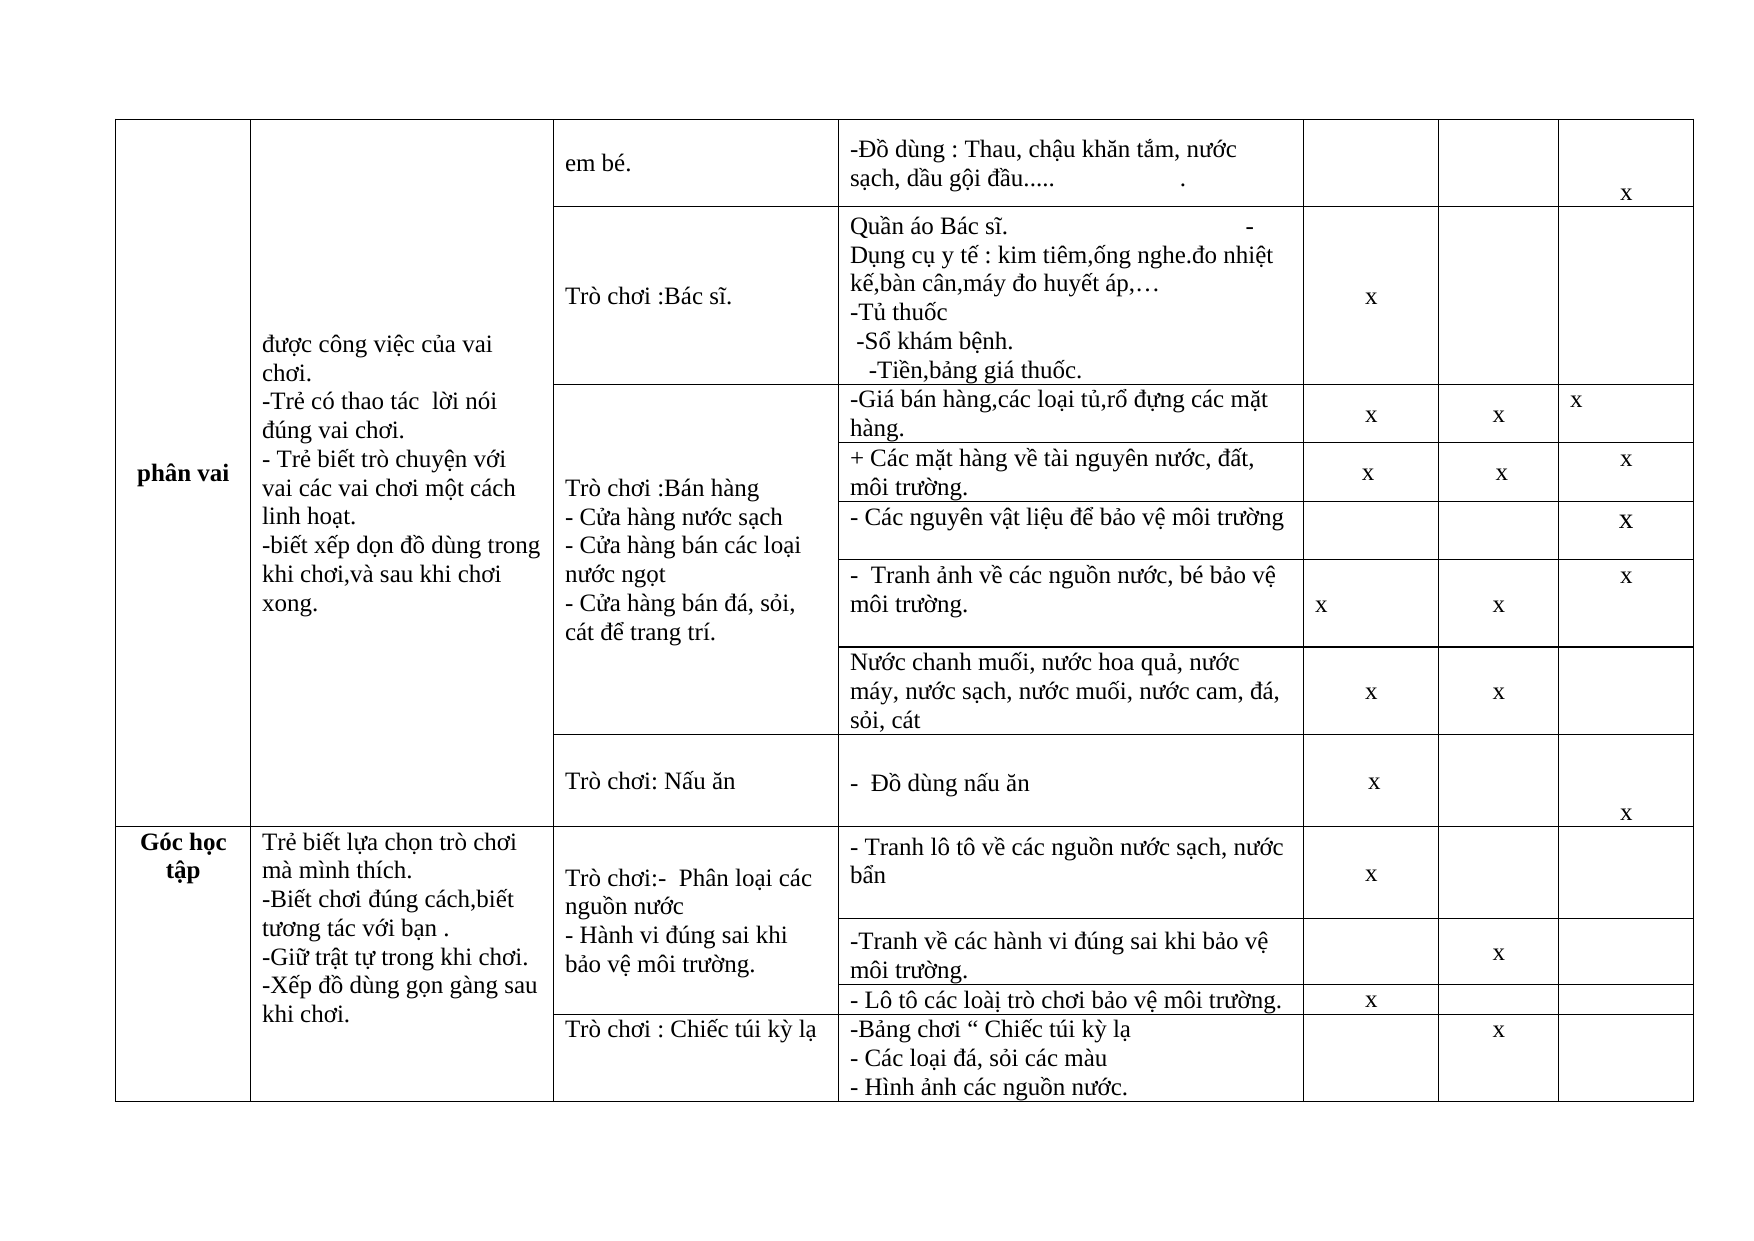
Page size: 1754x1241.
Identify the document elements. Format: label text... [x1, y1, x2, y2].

table_cell x [1559, 120, 1693, 206]
table_cell Trò chơi : Chiếc túi kỳ lạ [554, 1015, 838, 1101]
table_cell Quần áo Bác sĩ. -Dụng cụ y tế : kim tiêm,ống nghe.đo nhiệt kế,bàn cân,máy đo huyết áp,… -Tủ thuốc -Sổ khám bệnh. -Tiền,bảng giá thuốc. [839, 207, 1303, 383]
table_cell - Tranh ảnh về các nguồn nước, bé bảo vệ môi trường. [839, 560, 1303, 646]
table_cell -Bảng chơi “ Chiếc túi kỳ lạ - Các loại đá, sỏi các màu - Hình ảnh các nguồn nước. [839, 1015, 1303, 1101]
table_cell x [1559, 560, 1693, 646]
table_cell [1304, 919, 1438, 983]
table_cell [1559, 985, 1693, 1013]
table_cell x [1439, 385, 1558, 442]
table_cell x [1439, 919, 1558, 983]
table_cell Nước chanh muối, nước hoa quả, nước máy, nước sạch, nước muối, nước cam, đá, sỏi, cát [839, 648, 1303, 734]
table_cell x [1304, 207, 1438, 383]
table_cell - Tranh lô tô về các nguồn nước sạch, nước bẩn [839, 827, 1303, 918]
table_cell [1559, 827, 1693, 918]
table_cell Trò chơi :Bán hàng - Cửa hàng nước sạch - Cửa hàng bán các loại nước ngọt - Cửa hàng bán đá, sỏi, cát để trang trí. [554, 385, 838, 734]
table_cell [1304, 502, 1438, 559]
table_cell [1439, 207, 1558, 383]
table_cell x [1559, 385, 1693, 442]
table_cell x [1304, 648, 1438, 734]
table_cell [1559, 207, 1693, 383]
table_cell x [1304, 443, 1438, 501]
table_cell Góc học tập [116, 827, 250, 1101]
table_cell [251, 120, 553, 826]
table_cell x [1439, 120, 1558, 206]
table_cell + Các mặt hàng về tài nguyên nước, đất, môi trường. [839, 443, 1303, 501]
table_cell [1559, 919, 1693, 983]
table_cell -Tranh về các hành vi đúng sai khi bảo vệ môi trường. [839, 919, 1303, 983]
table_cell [554, 120, 838, 206]
table_cell - Góc phân vai [116, 120, 250, 826]
table_cell x [1304, 985, 1438, 1013]
table_cell - Đồ dùng nấu ăn [839, 735, 1303, 826]
table_cell x [1559, 443, 1693, 501]
table_cell x [1439, 560, 1558, 646]
table_cell [1559, 648, 1693, 734]
table_cell x [1559, 502, 1693, 559]
table_cell [1439, 827, 1558, 918]
table_cell [1439, 502, 1558, 559]
table_cell x [1304, 385, 1438, 442]
table_cell Trò chơi :Bác sĩ. [554, 207, 838, 383]
table_cell x [1439, 1015, 1558, 1101]
table_cell x [1439, 443, 1558, 501]
table_cell - Các nguyên vật liệu để bảo vệ môi trường [839, 502, 1303, 559]
table_cell -Giá bán hàng,các loại tủ,rổ đựng các mặt hàng. [839, 385, 1303, 442]
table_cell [839, 120, 1303, 206]
table_cell x [1304, 827, 1438, 918]
table_cell [1439, 985, 1558, 1013]
table_cell x [1304, 120, 1438, 206]
table_cell Trẻ biết lựa chọn trò chơi mà mình thích. -Biết chơi đúng cách,biết tương tác với bạn . -Giữ trật tự trong khi chơi. -Xếp đồ dùng gọn gàng sau khi chơi. [251, 827, 553, 1101]
table_cell Trò chơi: Nấu ăn [554, 735, 838, 826]
table_cell Trò chơi:- Phân loại các nguồn nước - Hành vi đúng sai khi bảo vệ môi trường. [554, 827, 838, 1013]
table_cell x [1559, 735, 1693, 826]
table_cell - Lô tô các loàị trò chơi bảo vệ môi trường. [839, 985, 1303, 1013]
table_cell [1304, 1015, 1438, 1101]
table_cell x [1304, 560, 1438, 646]
table_cell x [1304, 735, 1438, 826]
table_cell x [1439, 648, 1558, 734]
table_cell [1439, 735, 1558, 826]
table_cell [1559, 1015, 1693, 1101]
